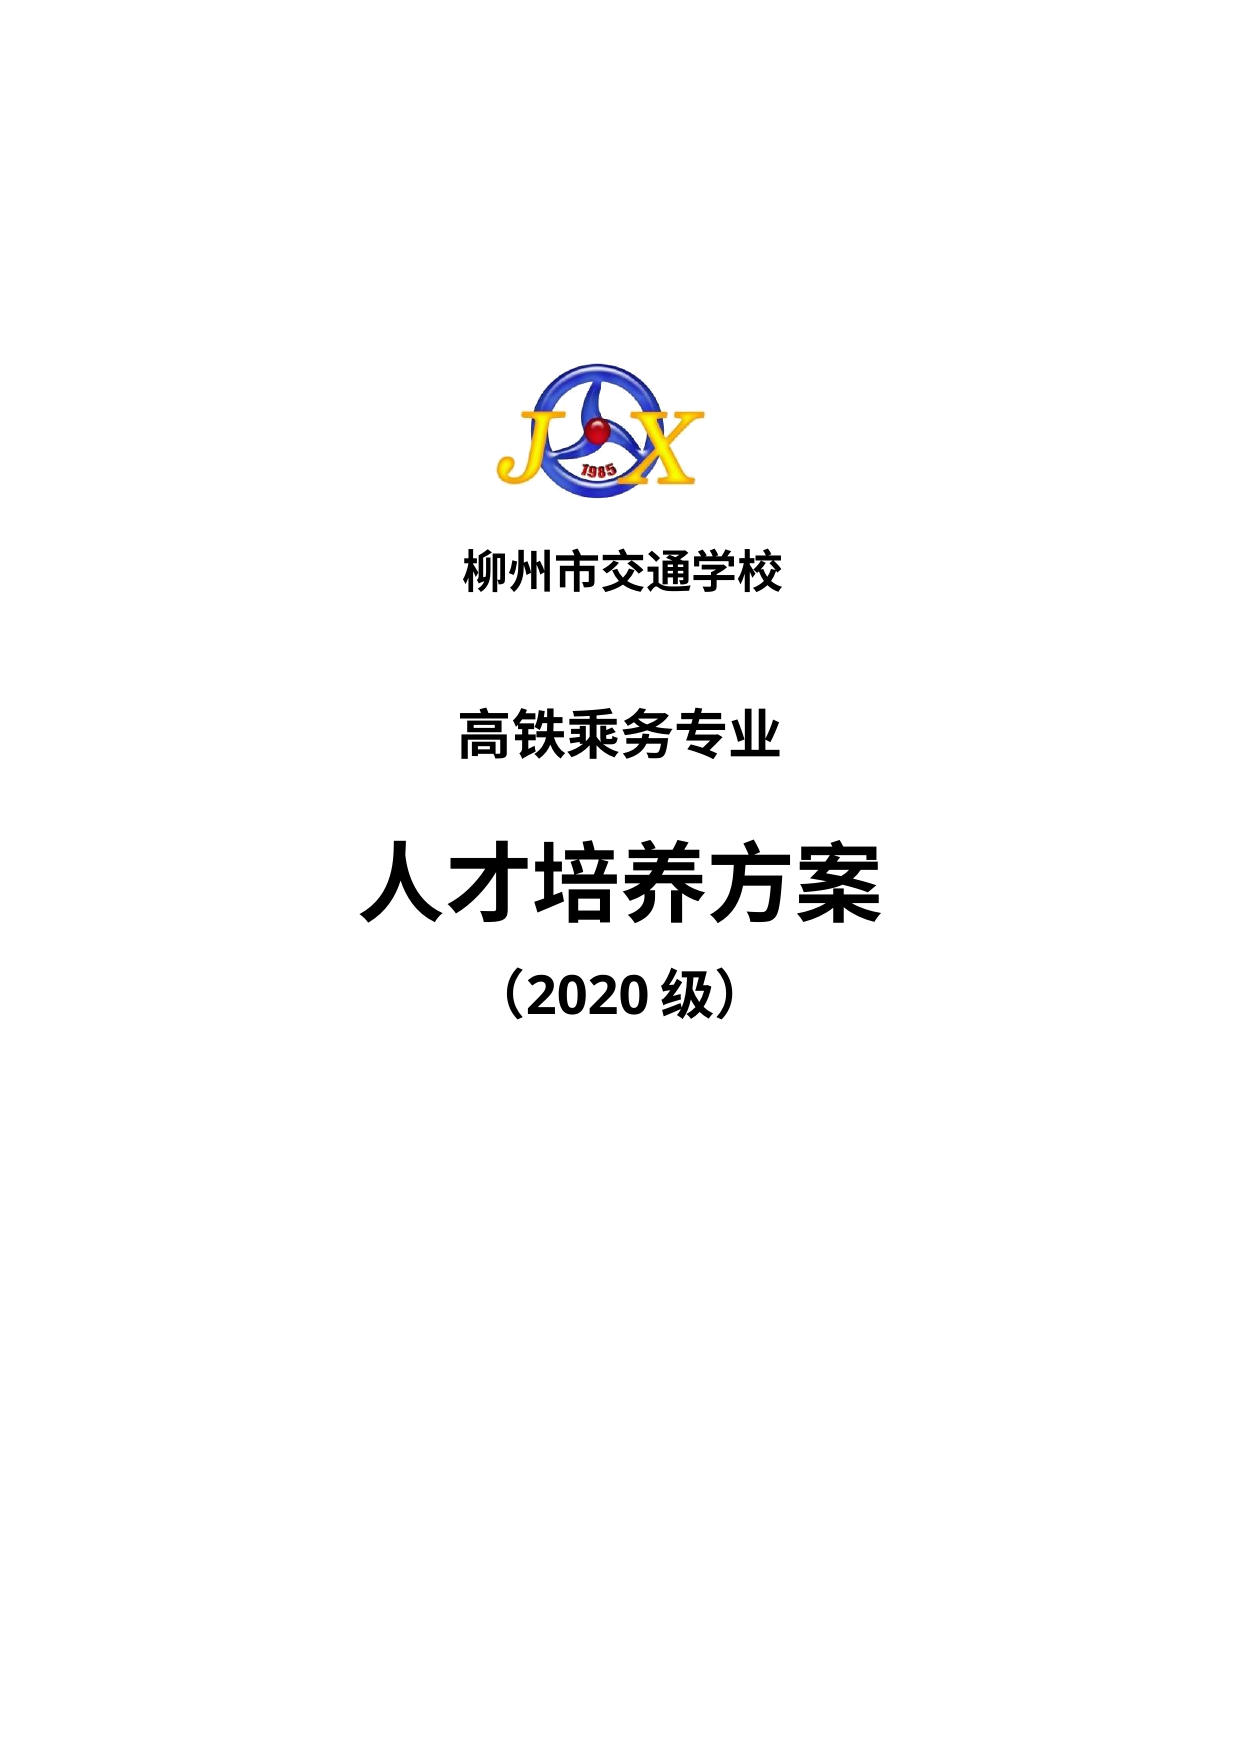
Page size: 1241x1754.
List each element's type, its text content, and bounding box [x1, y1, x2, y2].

text （2020级） [112, 942, 1128, 1039]
text 高铁乘务专业 [112, 682, 1128, 779]
text 柳州市交通学校 [112, 357, 1128, 617]
text 人才培养方案 [112, 812, 1128, 942]
picture [492, 357, 708, 504]
